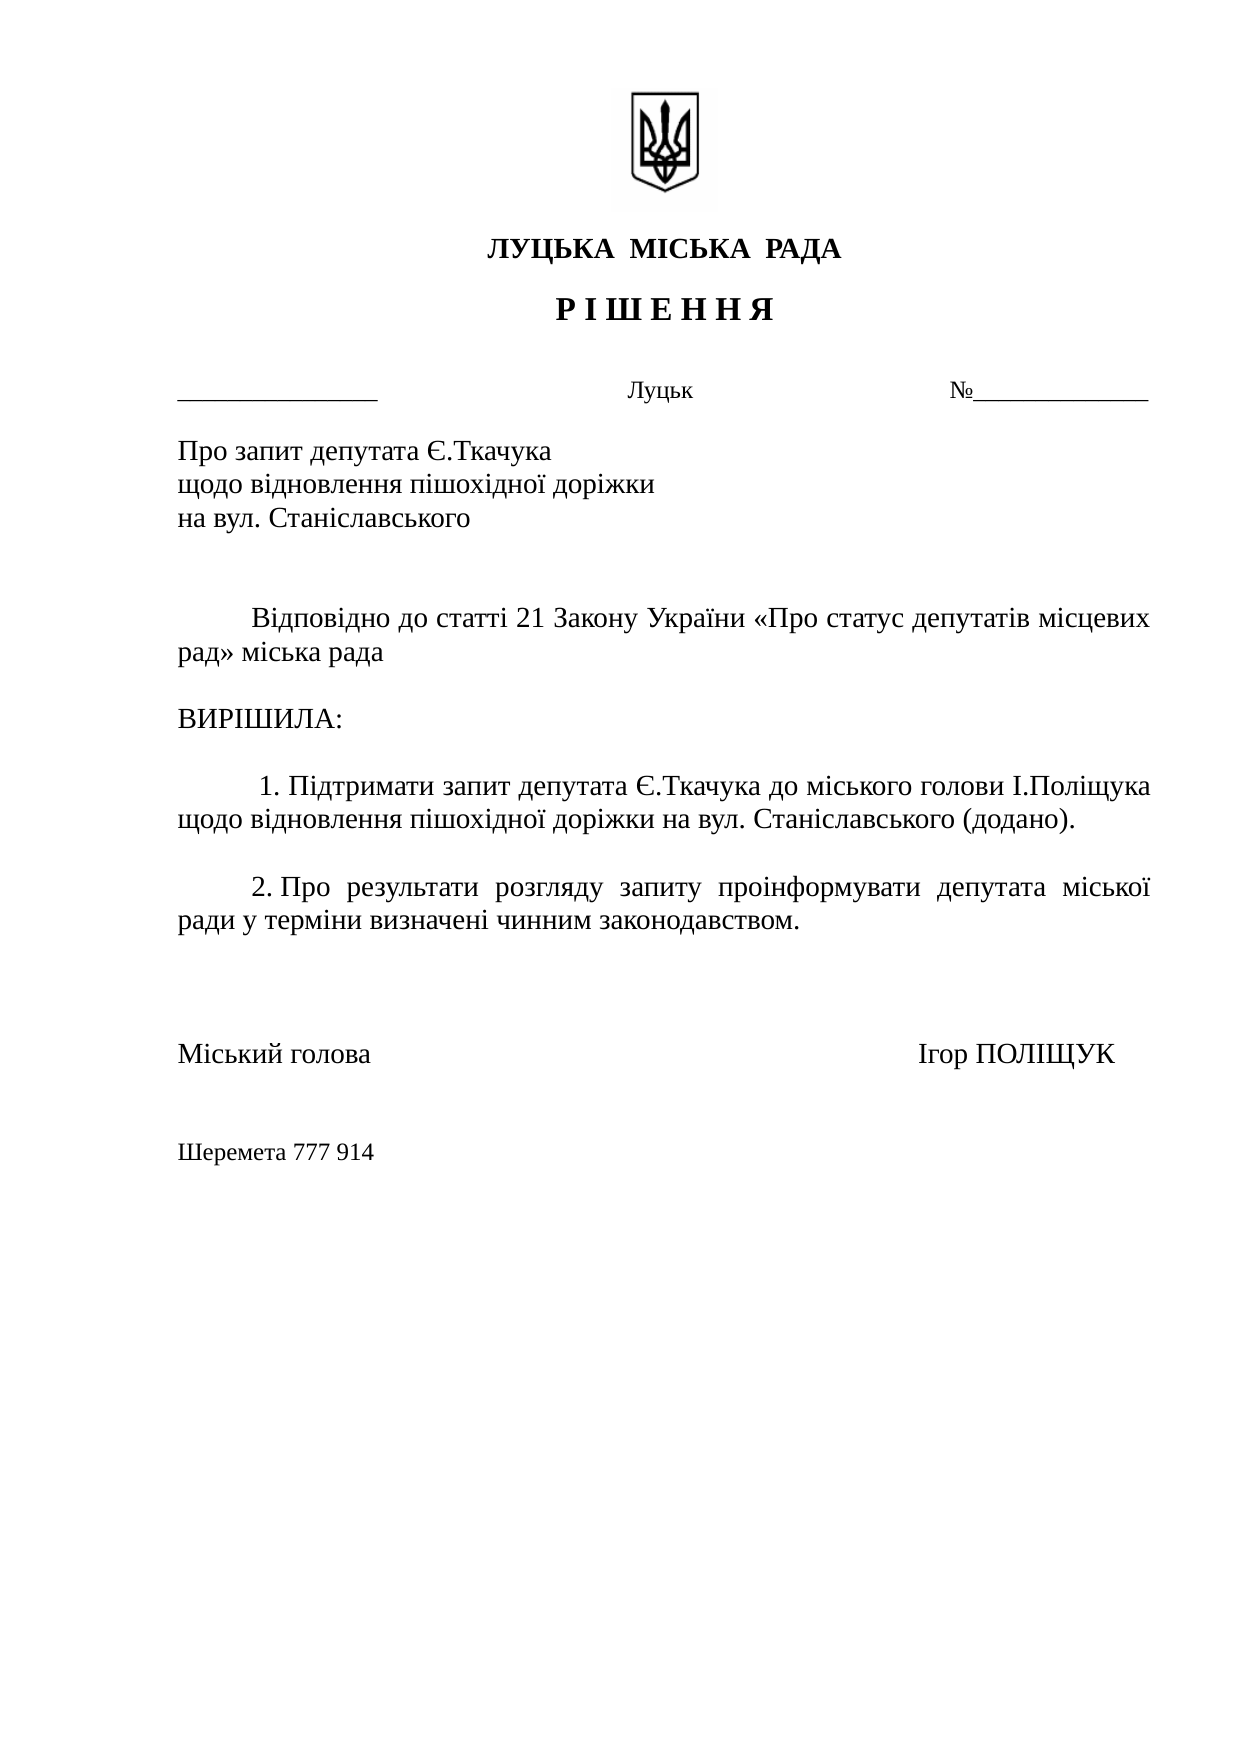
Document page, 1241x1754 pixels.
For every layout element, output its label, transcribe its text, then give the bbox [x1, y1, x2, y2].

subtitle Р І Ш Е Н Н Я [177, 289, 1152, 327]
text Шеремета 777 914 [177, 1137, 1152, 1166]
text 2. Про результати розгляду запиту проінформувати депутата міської ради у терміни визначені чинним законодавством. [177, 869, 1152, 936]
text Відповідно до статті 21 Закону України «Про статус депутатів місцевих рад» міська рада [177, 600, 1152, 667]
text Про запит депутата Є.Ткачука [177, 433, 1152, 466]
text на вул. Станіславського [177, 500, 1152, 533]
text щодо відновлення пішохідної доріжки [177, 466, 1152, 500]
text 1. Підтримати запит депутата Є.Ткачука до міського голови І.Поліщука щодо відновлення пішохідної доріжки на вул. Станіславського (додано). [177, 768, 1152, 835]
text ________________ Луцьк №______________ [177, 375, 1152, 404]
subtitle ЛУЦЬКА МІСЬКА РАДА [177, 231, 1152, 265]
text ВИРІШИЛА: [177, 701, 1152, 734]
text Міський голова Ігор ПОЛІЩУК [177, 1036, 1152, 1070]
